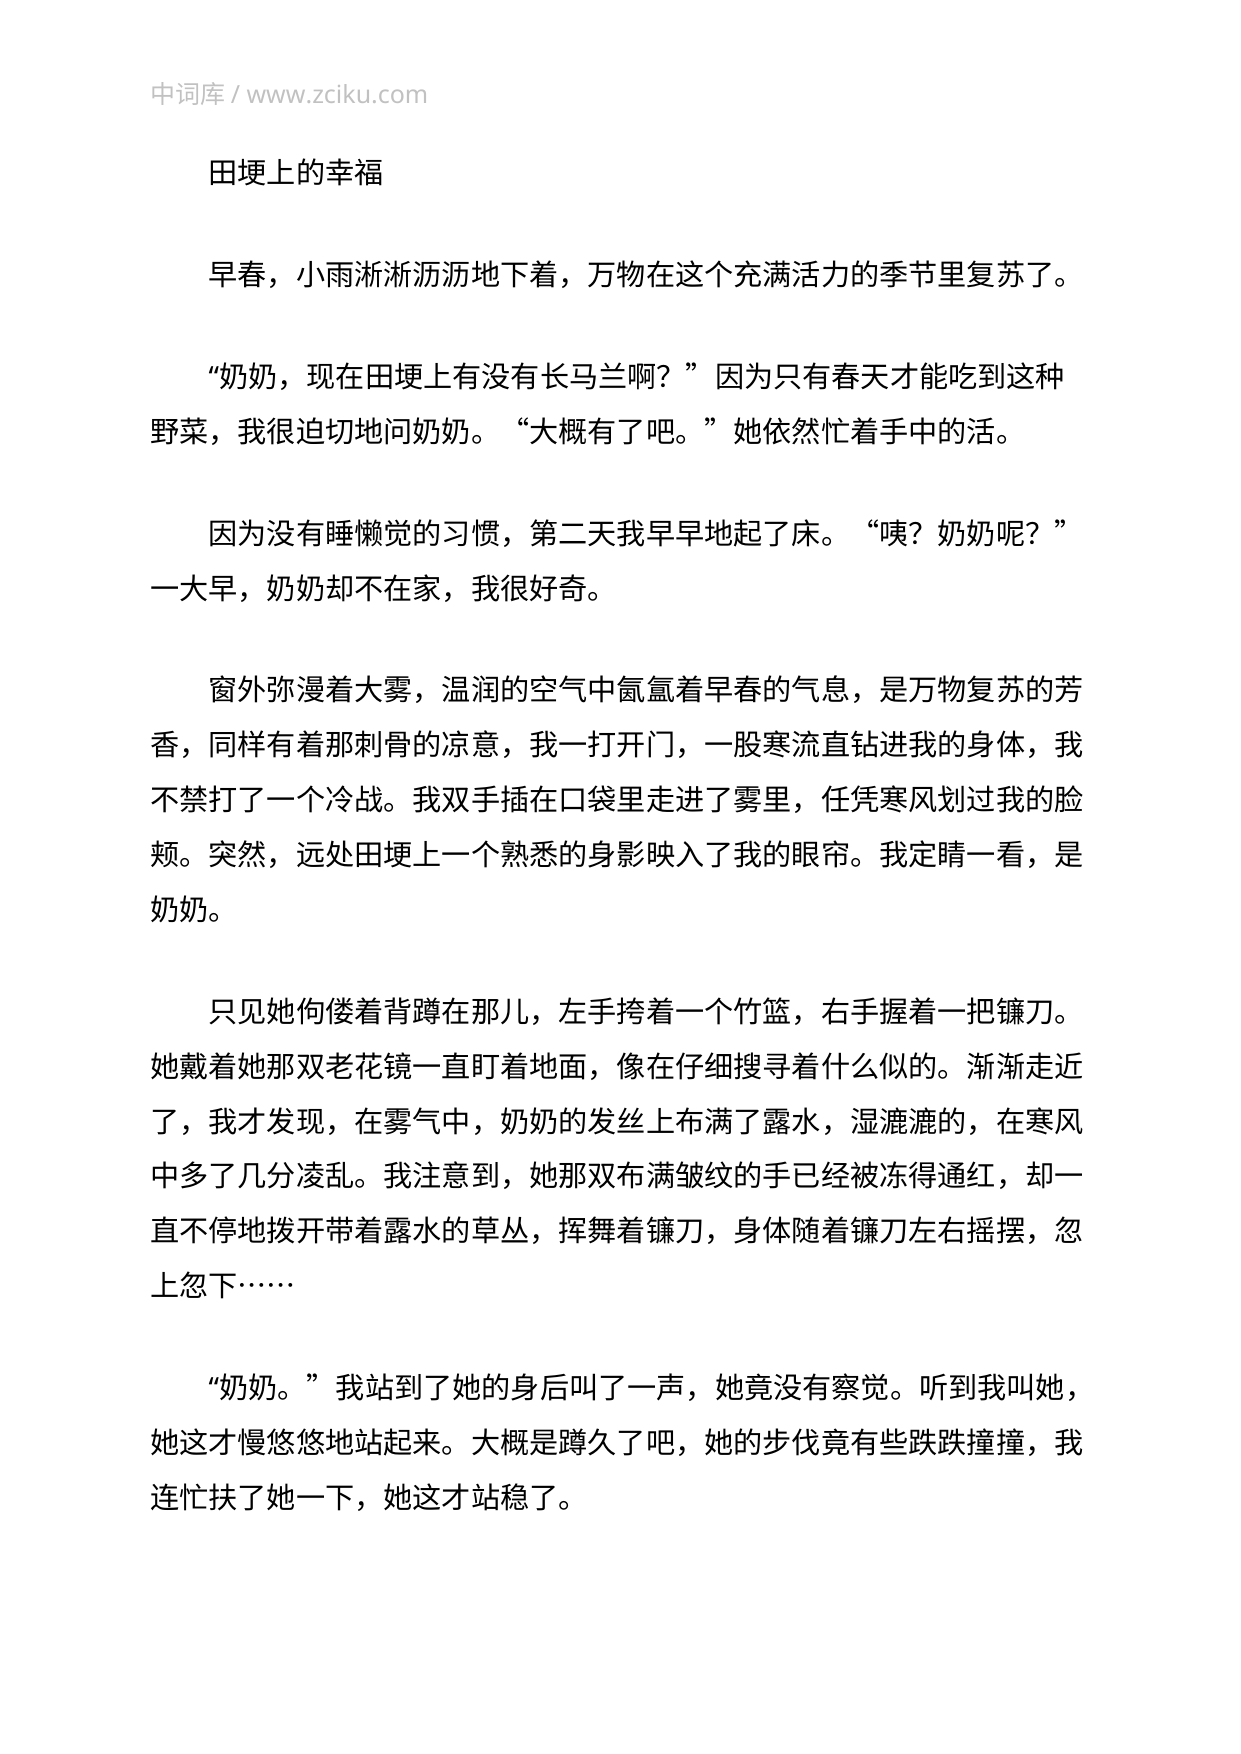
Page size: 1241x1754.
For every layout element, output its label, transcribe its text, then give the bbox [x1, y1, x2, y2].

text 因为没有睡懒觉的习惯，第二天我早早地起了床。“咦？奶奶呢？”一大早，奶奶却不在家，我很好奇。 [150, 510, 1090, 607]
text “奶奶。”我站到了她的身后叫了一声，她竟没有察觉。听到我叫她，她这才慢悠悠地站起来。大概是蹲久了吧，她的步伐竟有些跌跌撞撞，我连忙扶了她一下，她这才站稳了。 [150, 1364, 1090, 1517]
text 田埂上的幸福 [150, 150, 1090, 192]
text “奶奶，现在田埂上有没有长马兰啊？”因为只有春天才能吃到这种野菜，我很迫切地问奶奶。“大概有了吧。”她依然忙着手中的活。 [150, 353, 1090, 451]
text 早春，小雨淅淅沥沥地下着，万物在这个充满活力的季节里复苏了。 [150, 252, 1090, 294]
text 只见她佝偻着背蹲在那儿，左手挎着一个竹篮，右手握着一把镰刀。她戴着她那双老花镜一直盯着地面，像在仔细搜寻着什么似的。渐渐走近了，我才发现，在雾气中，奶奶的发丝上布满了露水，湿漉漉的，在寒风中多了几分凌乱。我注意到，她那双布满皱纹的手已经被冻得通红，却一直不停地拨开带着露水的草丛，挥舞着镰刀，身体随着镰刀左右摇摆，忽上忽下…… [150, 988, 1090, 1305]
text 窗外弥漫着大雾，温润的空气中氤氲着早春的气息，是万物复苏的芳香，同样有着那刺骨的凉意，我一打开门，一股寒流直钻进我的身体，我不禁打了一个冷战。我双手插在口袋里走进了雾里，任凭寒风划过我的脸颊。突然，远处田埂上一个熟悉的身影映入了我的眼帘。我定睛一看，是奶奶。 [150, 667, 1090, 929]
